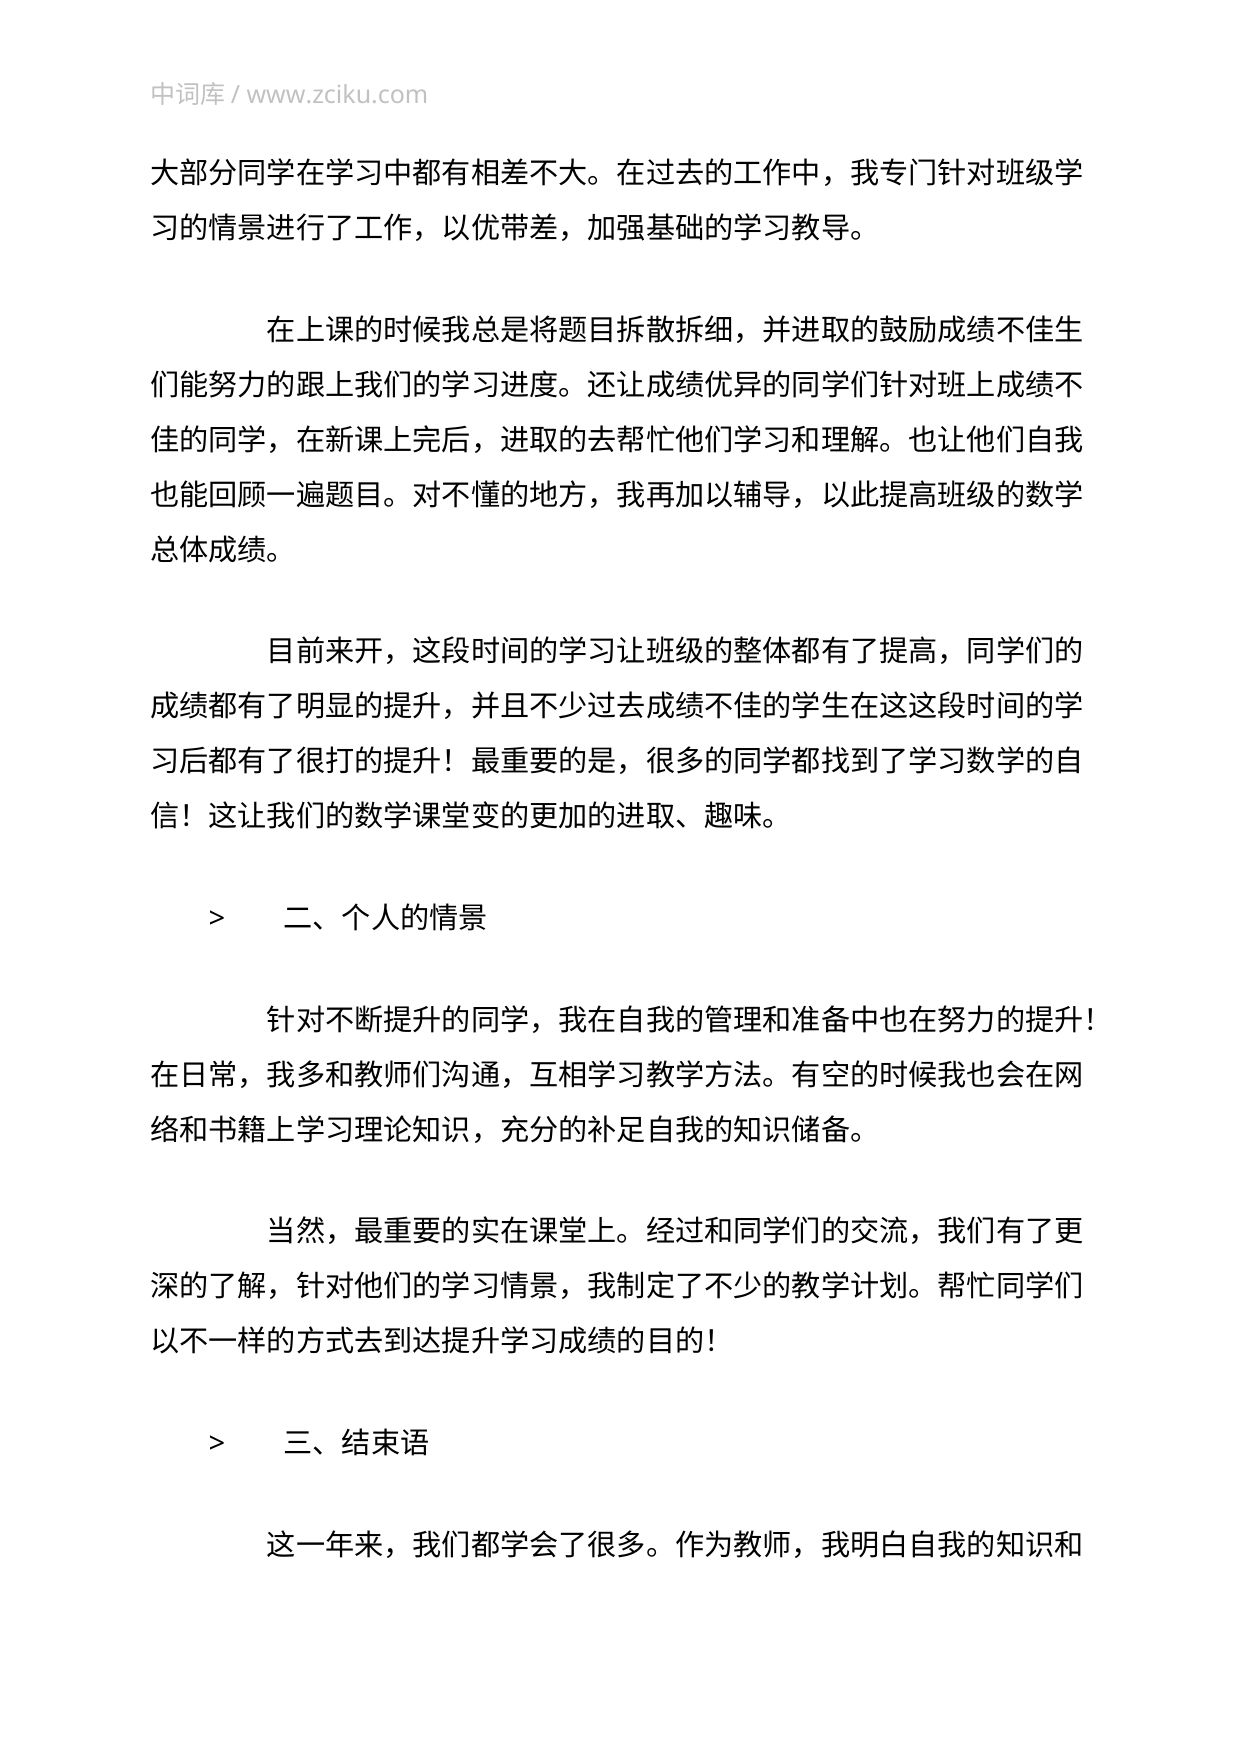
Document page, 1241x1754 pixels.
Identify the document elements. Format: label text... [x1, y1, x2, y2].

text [150, 150, 1090, 247]
text 针对不断提升的同学，我在自我的管理和准备中也在努力的提升！在日常，我多和教师们沟通，互相学习教学方法。有空的时候我也会在网络和书籍上学习理论知识，充分的补足自我的知识储备。 [150, 996, 1090, 1148]
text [150, 1522, 1090, 1564]
text 在上课的时候我总是将题目拆散拆细，并进取的鼓励成绩不佳生们能努力的跟上我们的学习进度。还让成绩优异的同学们针对班上成绩不佳的同学，在新课上完后，进取的去帮忙他们学习和理解。也让他们自我也能回顾一遍题目。对不懂的地方，我再加以辅导，以此提高班级的数学总体成绩。 [150, 307, 1090, 568]
text > 三、结束语 [150, 1419, 1090, 1462]
text 当然，最重要的实在课堂上。经过和同学们的交流，我们有了更深的了解，针对他们的学习情景，我制定了不少的教学计划。帮忙同学们以不一样的方式去到达提升学习成绩的目的！ [150, 1208, 1090, 1360]
text > 二、个人的情景 [150, 894, 1090, 937]
text 目前来开，这段时间的学习让班级的整体都有了提高，同学们的成绩都有了明显的提升，并且不少过去成绩不佳的学生在这这段时间的学习后都有了很打的提升！最重要的是，很多的同学都找到了学习数学的自信！这让我们的数学课堂变的更加的进取、趣味。 [150, 628, 1090, 835]
